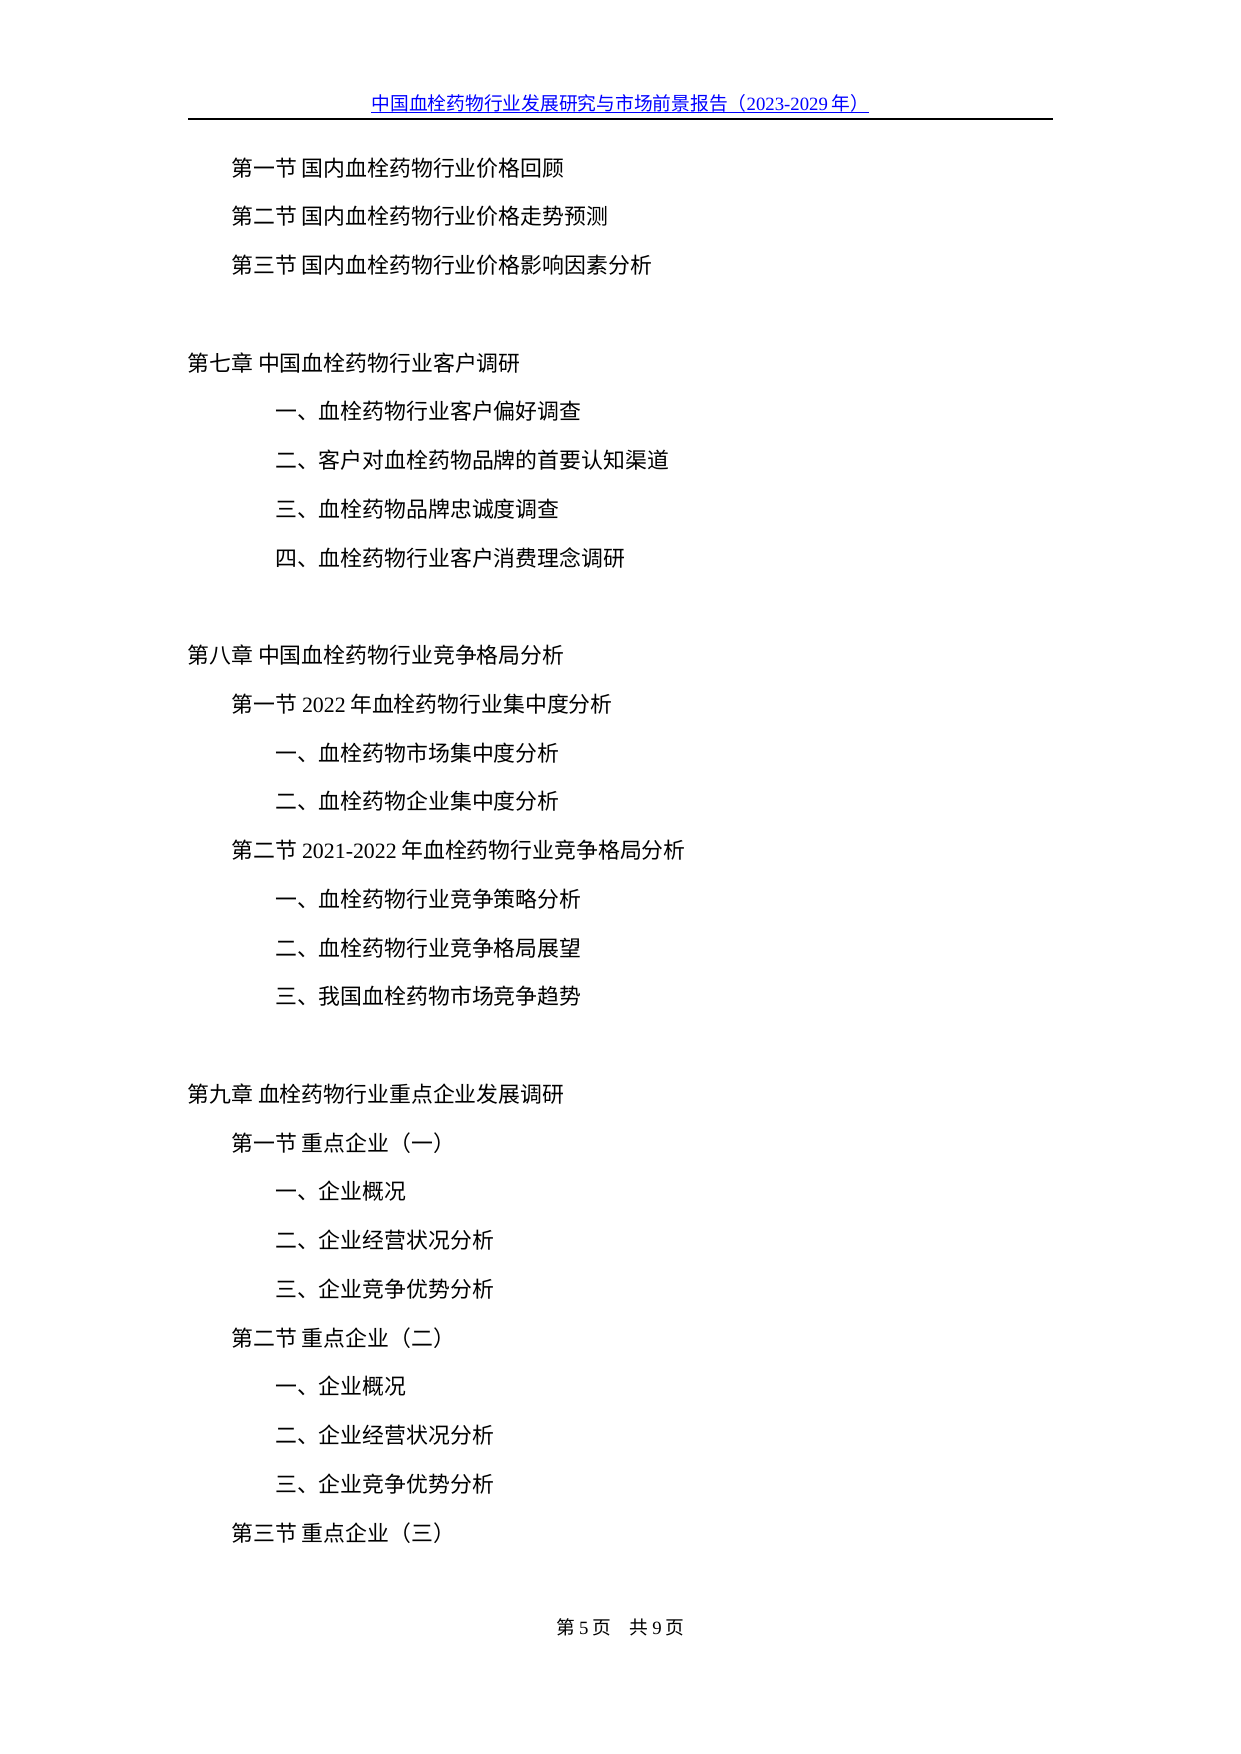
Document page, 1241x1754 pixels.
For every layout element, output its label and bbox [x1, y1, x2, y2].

text [187, 150, 1053, 1548]
